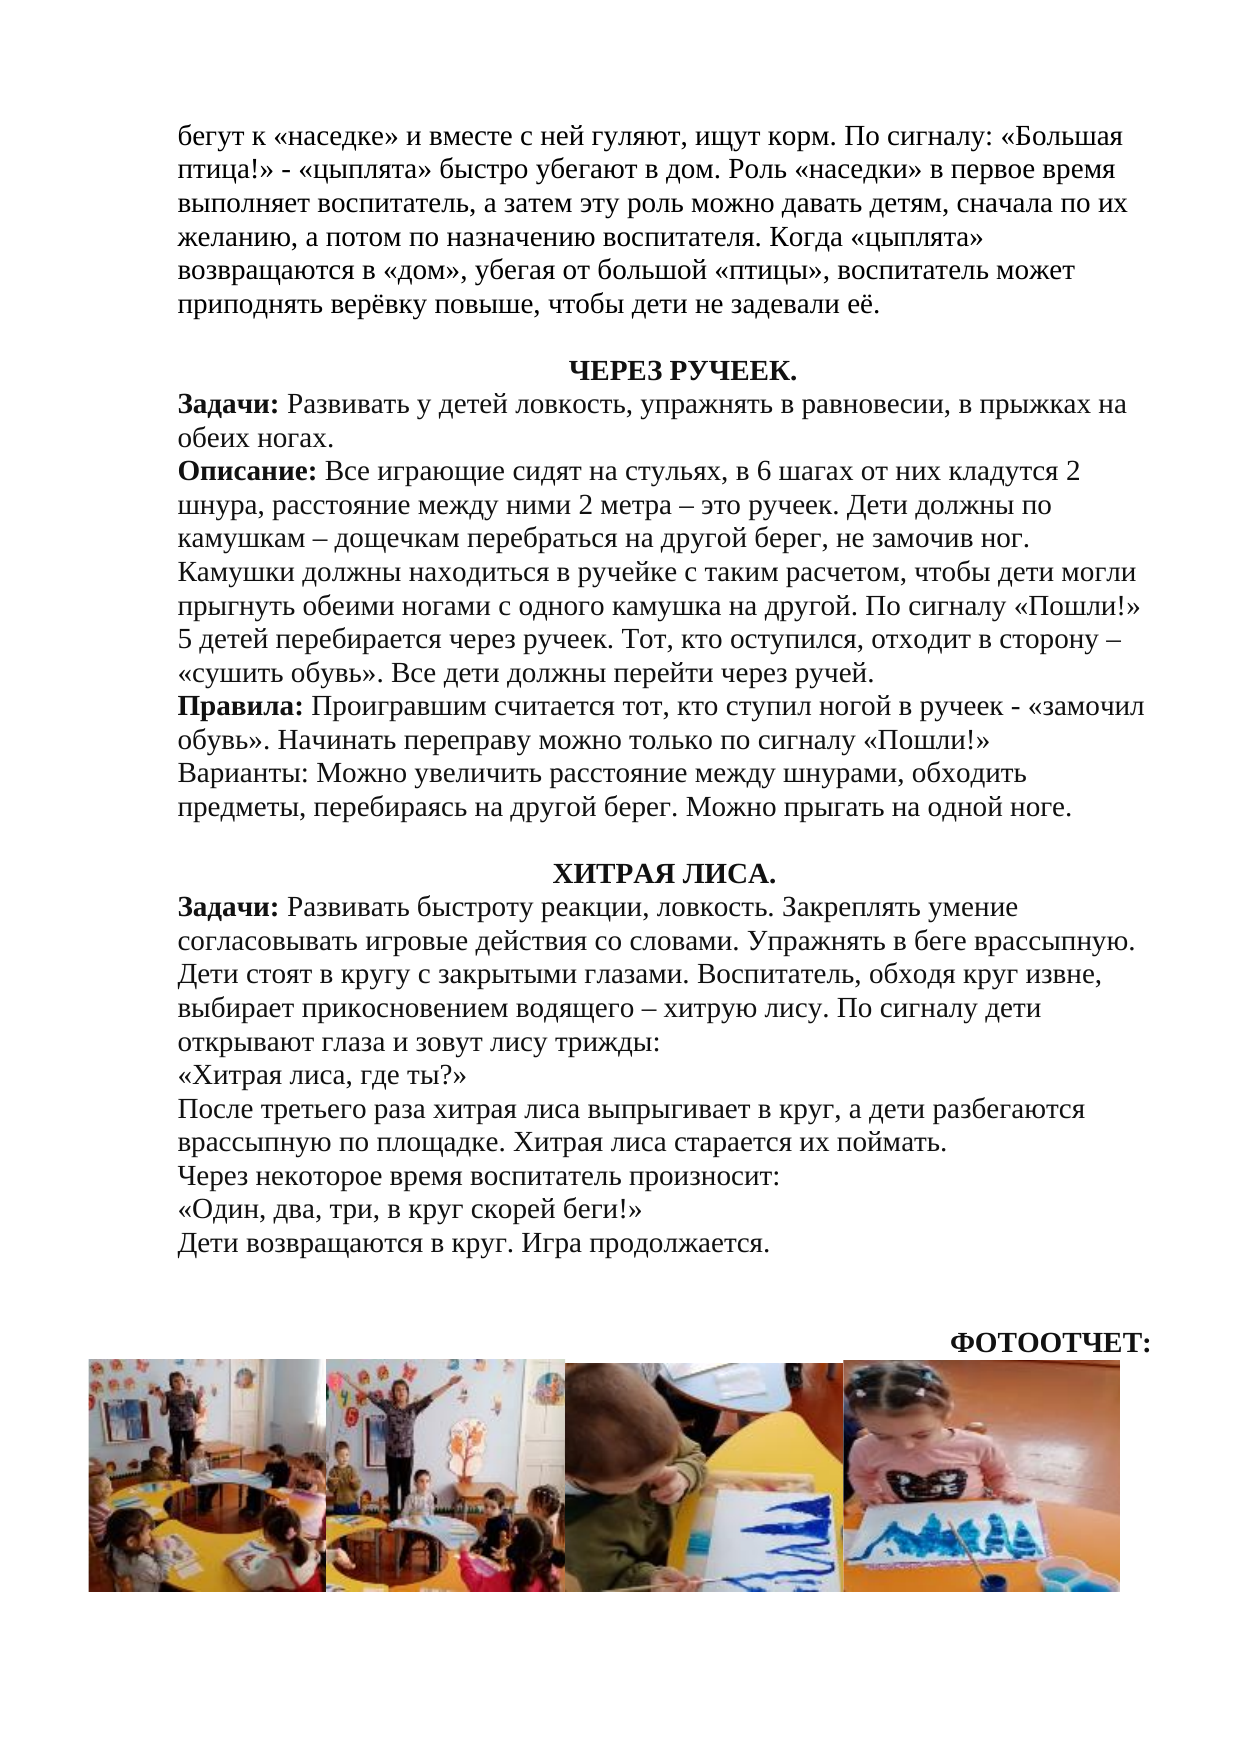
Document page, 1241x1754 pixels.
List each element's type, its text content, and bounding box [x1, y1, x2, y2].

text ФОТООТЧЕТ: [177, 1326, 1152, 1359]
text Задачи: Развивать у детей ловкость, упражнять в равновесии, в прыжках на обеих ногах. [177, 386, 1152, 453]
text «Один, два, три, в круг скорей беги!» [177, 1191, 1152, 1225]
picture [88, 1359, 1120, 1592]
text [177, 118, 1152, 319]
text «Хитрая лиса, где ты?» [177, 1057, 1152, 1091]
text После третьего раза хитрая лиса выпрыгивает в круг, а дети разбегаются врассыпную по площадке. Хитрая лиса старается их поймать. [177, 1091, 1152, 1158]
text Правила: Проигравшим считается тот, кто ступил ногой в ручеек - «замочил обувь». Начинать переправу можно только по сигналу «Пошли!» [177, 688, 1152, 755]
text ХИТРАЯ ЛИСА. [177, 856, 1152, 889]
text Описание: Все играющие сидят на стульях, в 6 шагах от них кладутся 2 шнура, расстояние между ними 2 метра – это ручеек. Дети должны по камушкам – дощечкам перебраться на другой берег, не замочив ног. Камушки должны находиться в ручейке с таким расчетом, чтобы дети могли прыгнуть обеими ногами с одного камушка на другой. По сигналу «Пошли!» 5 детей перебирается через ручеек. Тот, кто оступился, отходит в сторону – «сушить обувь». Все дети должны перейти через ручей. [177, 453, 1152, 688]
text ЧЕРЕЗ РУЧЕЕК. [177, 353, 1152, 386]
text Задачи: Развивать быстроту реакции, ловкость. Закреплять умение согласовывать игровые действия со словами. Упражнять в беге врассыпную. [177, 889, 1152, 957]
text Через некоторое время воспитатель произносит: [177, 1158, 1152, 1191]
text Варианты: Можно увеличить расстояние между шнурами, обходить предметы, перебираясь на другой берег. Можно прыгать на одной ноге. [177, 755, 1152, 822]
text Дети возвращаются в круг. Игра продолжается. [177, 1225, 1152, 1258]
text Дети стоят в кругу с закрытыми глазами. Воспитатель, обходя круг извне, выбирает прикосновением водящего – хитрую лису. По сигналу дети открывают глаза и зовут лису трижды: [177, 957, 1152, 1057]
